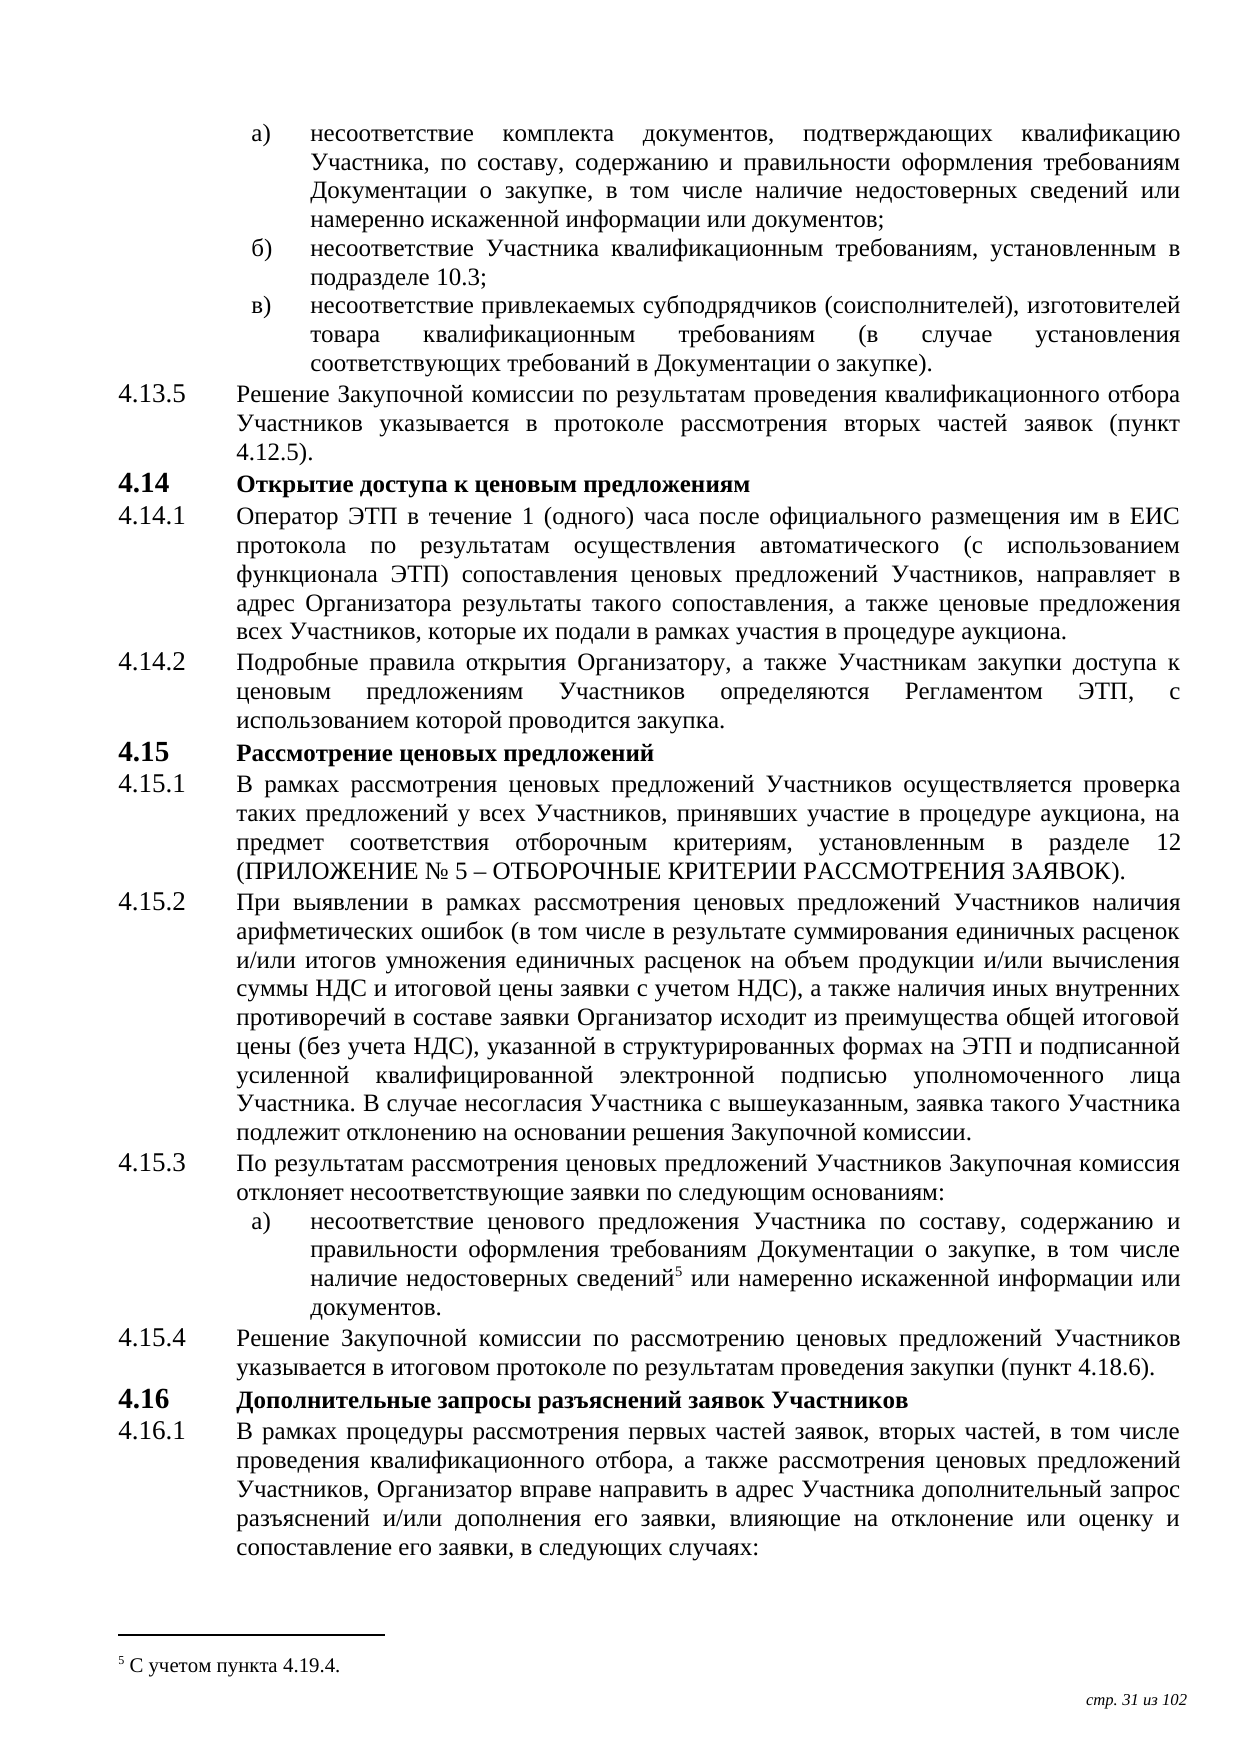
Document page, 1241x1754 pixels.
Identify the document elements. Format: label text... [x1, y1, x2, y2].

text Решение Закупочной комиссии по рассмотрению ценовых предложений Участников указывается в итоговом протоколе по результатам проведения закупки (пункт 4.18.6). [118, 1321, 1181, 1381]
text Подробные правила открытия Организатору, а также Участникам закупки доступа к ценовым предложениям Участников определяются Регламентом ЭТП, с использованием которой проводится закупка. [118, 645, 1181, 734]
text несоответствие Участника квалификационным требованиям, установленным в подразделе 10.3; [251, 233, 1181, 291]
subtitle Дополнительные запросы разъяснений заявок Участников [118, 1381, 1181, 1414]
text несоответствие ценового предложения Участника по составу, содержанию и правильности оформления требованиям Документации о закупке, в том числе наличие недостоверных сведений или намеренно искаженной информации или документов. [251, 1206, 1181, 1321]
subtitle Рассмотрение ценовых предложений [118, 734, 1181, 767]
text В рамках процедуры рассмотрения первых частей заявок, вторых частей, в том числе проведения квалификационного отбора, а также рассмотрения ценовых предложений Участников, Организатор вправе направить в адрес Участника дополнительный запрос разъяснений и/или дополнения его заявки, влияющие на отклонение или оценку и сопоставление его заявки, в следующих случаях: [118, 1414, 1181, 1560]
text Решение Закупочной комиссии по результатам проведения квалификационного отбора Участников указывается в протоколе рассмотрения вторых частей заявок (пункт 4.12.5). [118, 377, 1181, 466]
text несоответствие комплекта документов, подтверждающих квалификацию Участника, по составу, содержанию и правильности оформления требованиям Документации о закупке, в том числе наличие недостоверных сведений или намеренно искаженной информации или документов; [251, 118, 1181, 233]
subtitle Открытие доступа к ценовым предложениям [118, 466, 1181, 499]
text В рамках рассмотрения ценовых предложений Участников осуществляется проверка таких предложений у всех Участников, принявших участие в процедуре аукциона, на предмет соответствия отборочным критериям, установленным в разделе 12 (ПРИЛОЖЕНИЕ № 5 – ОТБОРОЧНЫЕ КРИТЕРИИ РАССМОТРЕНИЯ ЗАЯВОК). [118, 767, 1181, 885]
text несоответствие привлекаемых субподрядчиков (соисполнителей), изготовителей товара квалификационным требованиям (в случае установления соответствующих требований в Документации о закупке). [251, 291, 1181, 377]
text Оператор ЭТП в течение 1 (одного) часа после официального размещения им в ЕИС протокола по результатам осуществления автоматического (с использованием функционала ЭТП) сопоставления ценовых предложений Участников, направляет в адрес Организатора результаты такого сопоставления, а также ценовые предложения всех Участников, которые их подали в рамках участия в процедуре аукциона. [118, 499, 1181, 645]
text По результатам рассмотрения ценовых предложений Участников Закупочная комиссия отклоняет несоответствующие заявки по следующим основаниям: [118, 1146, 1181, 1206]
text При выявлении в рамках рассмотрения ценовых предложений Участников наличия арифметических ошибок (в том числе в результате суммирования единичных расценок и/или итогов умножения единичных расценок на объем продукции и/или вычисления суммы НДС и итоговой цены заявки с учетом НДС), а также наличия иных внутренних противоречий в составе заявки Организатор исходит из преимущества общей итоговой цены (без учета НДС), указанной в структурированных формах на ЭТП и подписанной усиленной квалифицированной электронной подписью уполномоченного лица Участника. В случае несогласия Участника с вышеуказанным, заявка такого Участника подлежит отклонению на основании решения Закупочной комиссии. [118, 885, 1181, 1146]
